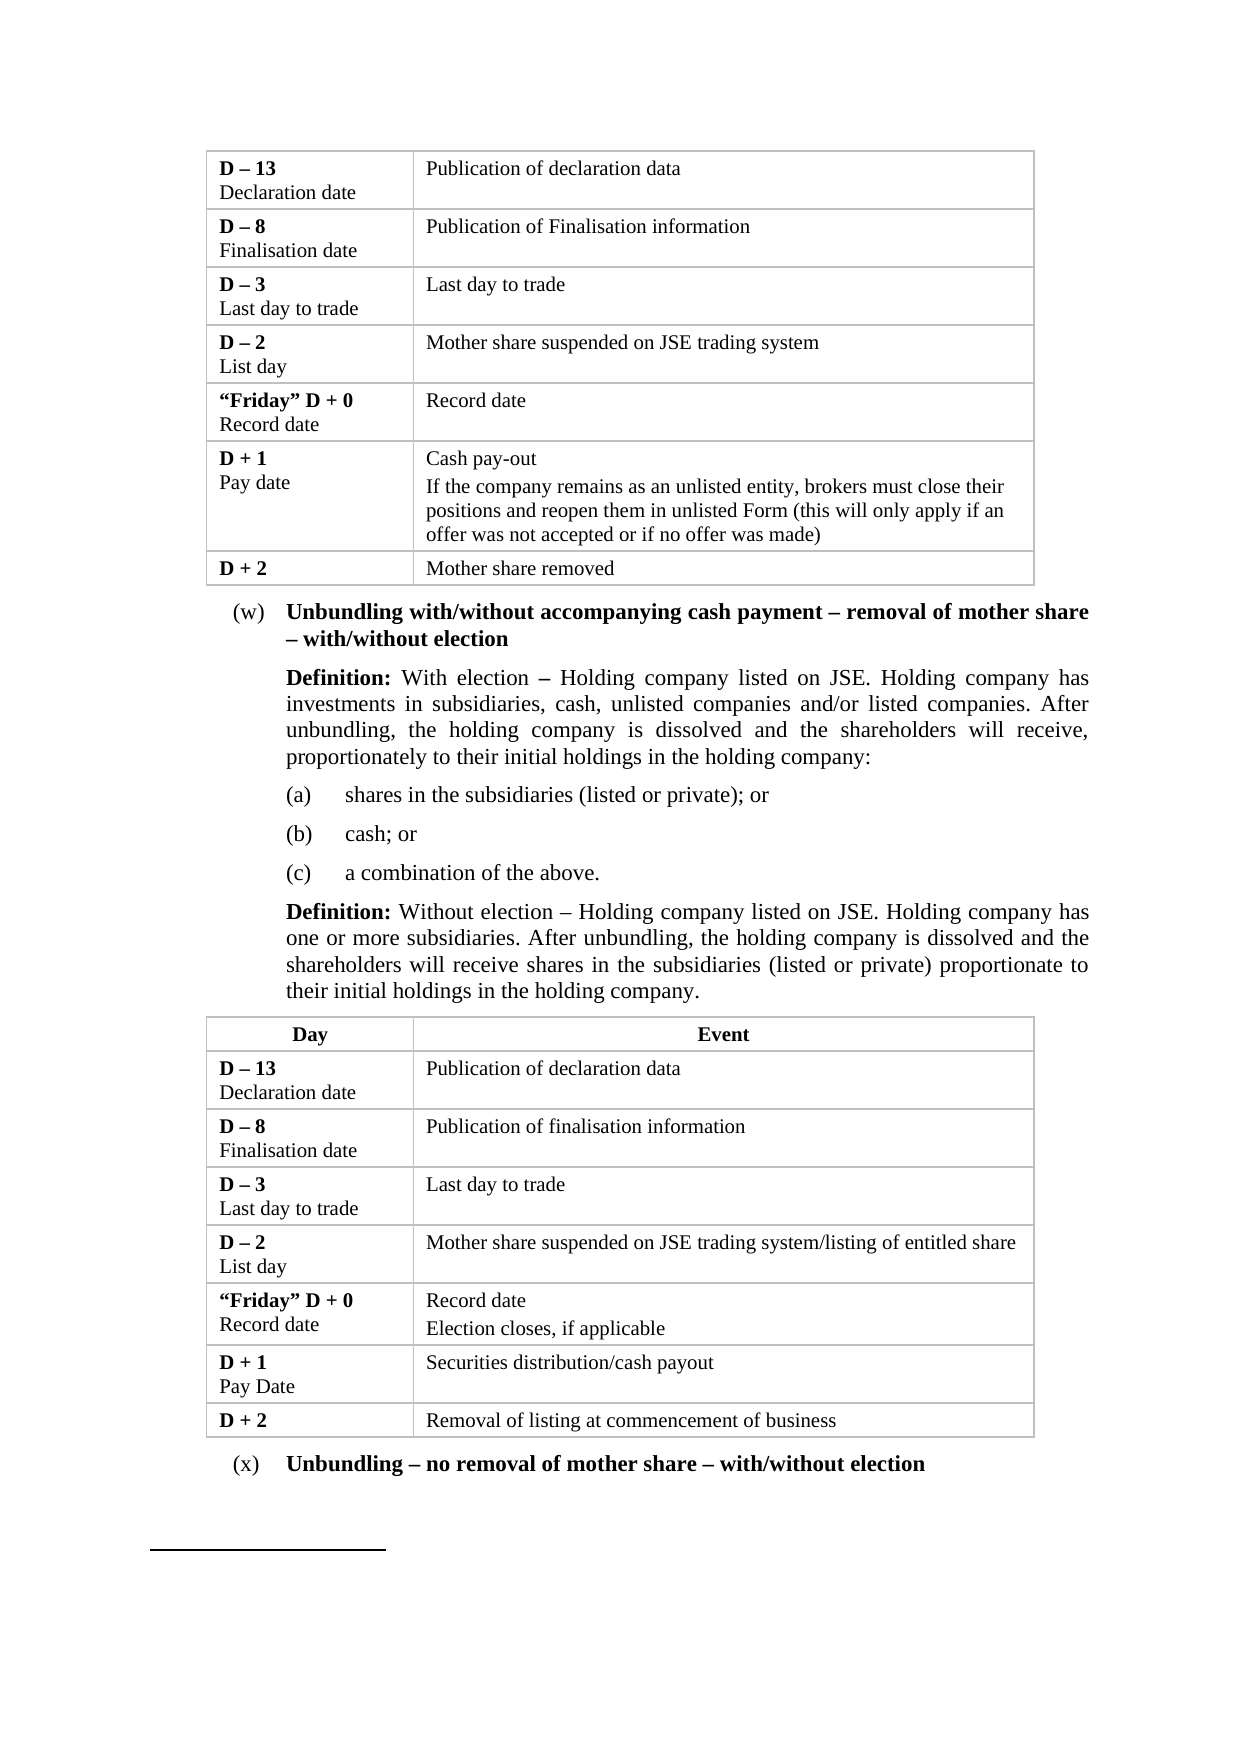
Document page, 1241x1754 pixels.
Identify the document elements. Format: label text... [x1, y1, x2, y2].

text (c) a combination of the above. [150, 859, 1090, 886]
table_cell Record date Election closes, if applicable [414, 1284, 1033, 1344]
table_cell Publication of Finalisation information [414, 210, 1033, 266]
table_cell Publication of declaration data [414, 1052, 1033, 1108]
table_cell Mother share suspended on JSE trading system [414, 326, 1033, 382]
table_cell Publication of finalisation information [414, 1110, 1033, 1166]
table_cell Last day to trade [414, 1168, 1033, 1224]
table_cell Mother share removed [414, 552, 1033, 584]
text Definition: Without election – Holding company listed on JSE. Holding company has one or more subsidiaries. After unbundling, the holding company is dissolved and the shareholders will receive shares in the subsidiaries (listed or private) proportionate to their initial holdings in the holding company. [150, 898, 1090, 1003]
table_cell D – 13 Declaration date [207, 1052, 413, 1108]
table_cell D – 13 Declaration date [207, 152, 413, 208]
table_cell D – 8 Finalisation date [207, 210, 413, 266]
table_cell Record date [414, 384, 1033, 440]
table_cell D + 1 Pay date [207, 442, 413, 550]
table_cell Securities distribution/cash payout [414, 1346, 1033, 1402]
table_cell D + 2 [207, 1404, 413, 1436]
table_cell D – 2 List day [207, 1226, 413, 1282]
table_cell D – 3 Last day to trade [207, 268, 413, 324]
table_cell Last day to trade [414, 268, 1033, 324]
table_cell D + 1 Pay Date [207, 1346, 413, 1402]
table_cell Removal of listing at commencement of business [414, 1404, 1033, 1436]
table_cell Publication of declaration data [414, 152, 1033, 208]
table_cell “Friday” D + 0 Record date [207, 384, 413, 440]
table_header Day [207, 1018, 413, 1050]
text (a) shares in the subsidiaries (listed or private); or [150, 782, 1090, 808]
table_cell D – 8 Finalisation date [207, 1110, 413, 1166]
table_cell Mother share suspended on JSE trading system/listing of entitled share [414, 1226, 1033, 1282]
table_cell D – 2 List day [207, 326, 413, 382]
table_cell D – 3 Last day to trade [207, 1168, 413, 1224]
text (x) Unbundling – no removal of mother share – with/without election [150, 1450, 1090, 1477]
table_cell D + 2 [207, 552, 413, 584]
text (w) Unbundling with/without accompanying cash payment – removal of mother share – with/without election [150, 598, 1090, 651]
text (b) cash; or [150, 820, 1090, 847]
table_header Event [414, 1018, 1033, 1050]
table_cell “Friday” D + 0 Record date [207, 1284, 413, 1344]
table_cell Cash pay-out If the company remains as an unlisted entity, brokers must close their positions and reopen them in unlisted Form (this will only apply if an offer was not accepted or if no offer was made) [414, 442, 1033, 550]
text Definition: With election – Holding company listed on JSE. Holding company has investments in subsidiaries, cash, unlisted companies and/or listed companies. After unbundling, the holding company is dissolved and the shareholders will receive, proportionately to their initial holdings in the holding company: [150, 664, 1090, 769]
